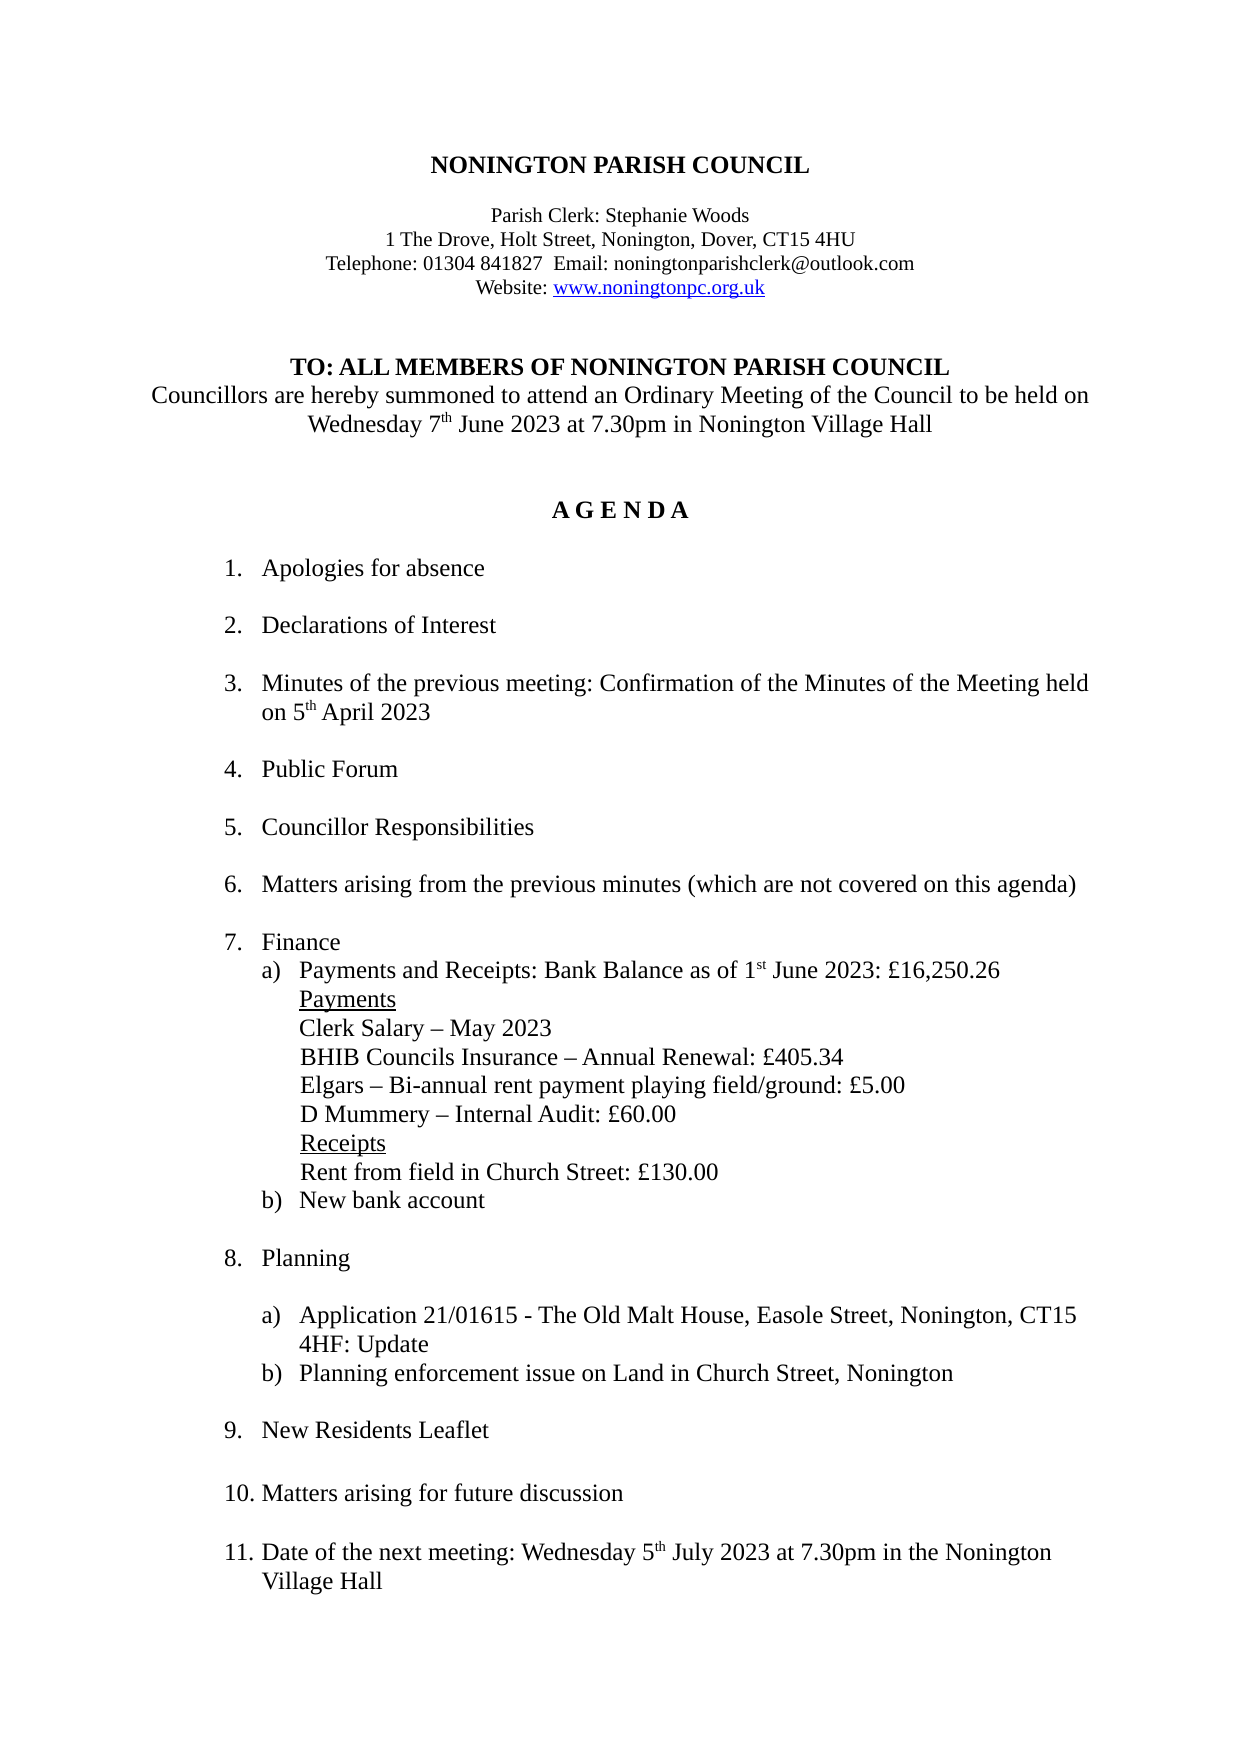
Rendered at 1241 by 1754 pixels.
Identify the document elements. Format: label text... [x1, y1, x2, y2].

text NONINGTON PARISH COUNCIL [150, 150, 1090, 179]
text Rent from field in Church Street: £130.00 [150, 1157, 1090, 1186]
list Planning enforcement issue on Land in Church Street, Nonington [261, 1358, 1090, 1387]
list New Residents Leaflet [224, 1416, 1090, 1444]
list Planning [224, 1243, 1090, 1272]
list Minutes of the previous meeting: Confirmation of the Minutes of the Meeting held on 5th April 2023 [224, 668, 1090, 726]
text Payments [261, 984, 1090, 1013]
list D Mummery – Internal Audit: £60.00 [225, 1099, 1090, 1128]
list New bank account [261, 1186, 1090, 1214]
list Councillor Responsibilities [224, 812, 1090, 841]
text Receipts [150, 1128, 1090, 1157]
list Elgars – Bi-annual rent payment playing field/ground: £5.00 [225, 1071, 1090, 1099]
list Declarations of Interest [224, 611, 1090, 639]
list BHIB Councils Insurance – Annual Renewal: £405.34 [225, 1042, 1090, 1071]
text Website: www.noningtonpc.org.uk [150, 275, 1090, 299]
list Matters arising for future discussion [224, 1478, 1090, 1506]
text Clerk Salary – May 2023 [261, 1013, 1090, 1042]
list Date of the next meeting: Wednesday 5th July 2023 at 7.30pm in the Nonington Village Hall [224, 1537, 1090, 1595]
text Parish Clerk: Stephanie Woods [150, 203, 1090, 227]
list Public Forum [224, 754, 1090, 783]
list Matters arising from the previous minutes (which are not covered on this agenda) [224, 869, 1090, 898]
list Payments and Receipts: Bank Balance as of 1st June 2023: £16,250.26 [261, 956, 1090, 984]
text Councillors are hereby summoned to attend an Ordinary Meeting of the Council to be held on Wednesday 7th June 2023 at 7.30pm in Nonington Village Hall [150, 381, 1090, 438]
text TO: ALL MEMBERS OF NONINGTON PARISH COUNCIL [150, 352, 1090, 381]
list Apologies for absence [224, 553, 1090, 582]
list Finance [224, 927, 1090, 956]
text A G E N D A [150, 496, 1090, 524]
text 1 The Drove, Holt Street, Nonington, Dover, CT15 4HU [150, 227, 1090, 251]
text Telephone: 01304 841827 Email: noningtonparishclerk@outlook.com [150, 251, 1090, 275]
list Application 21/01615 - The Old Malt House, Easole Street, Nonington, CT15 4HF: Update [261, 1301, 1090, 1358]
